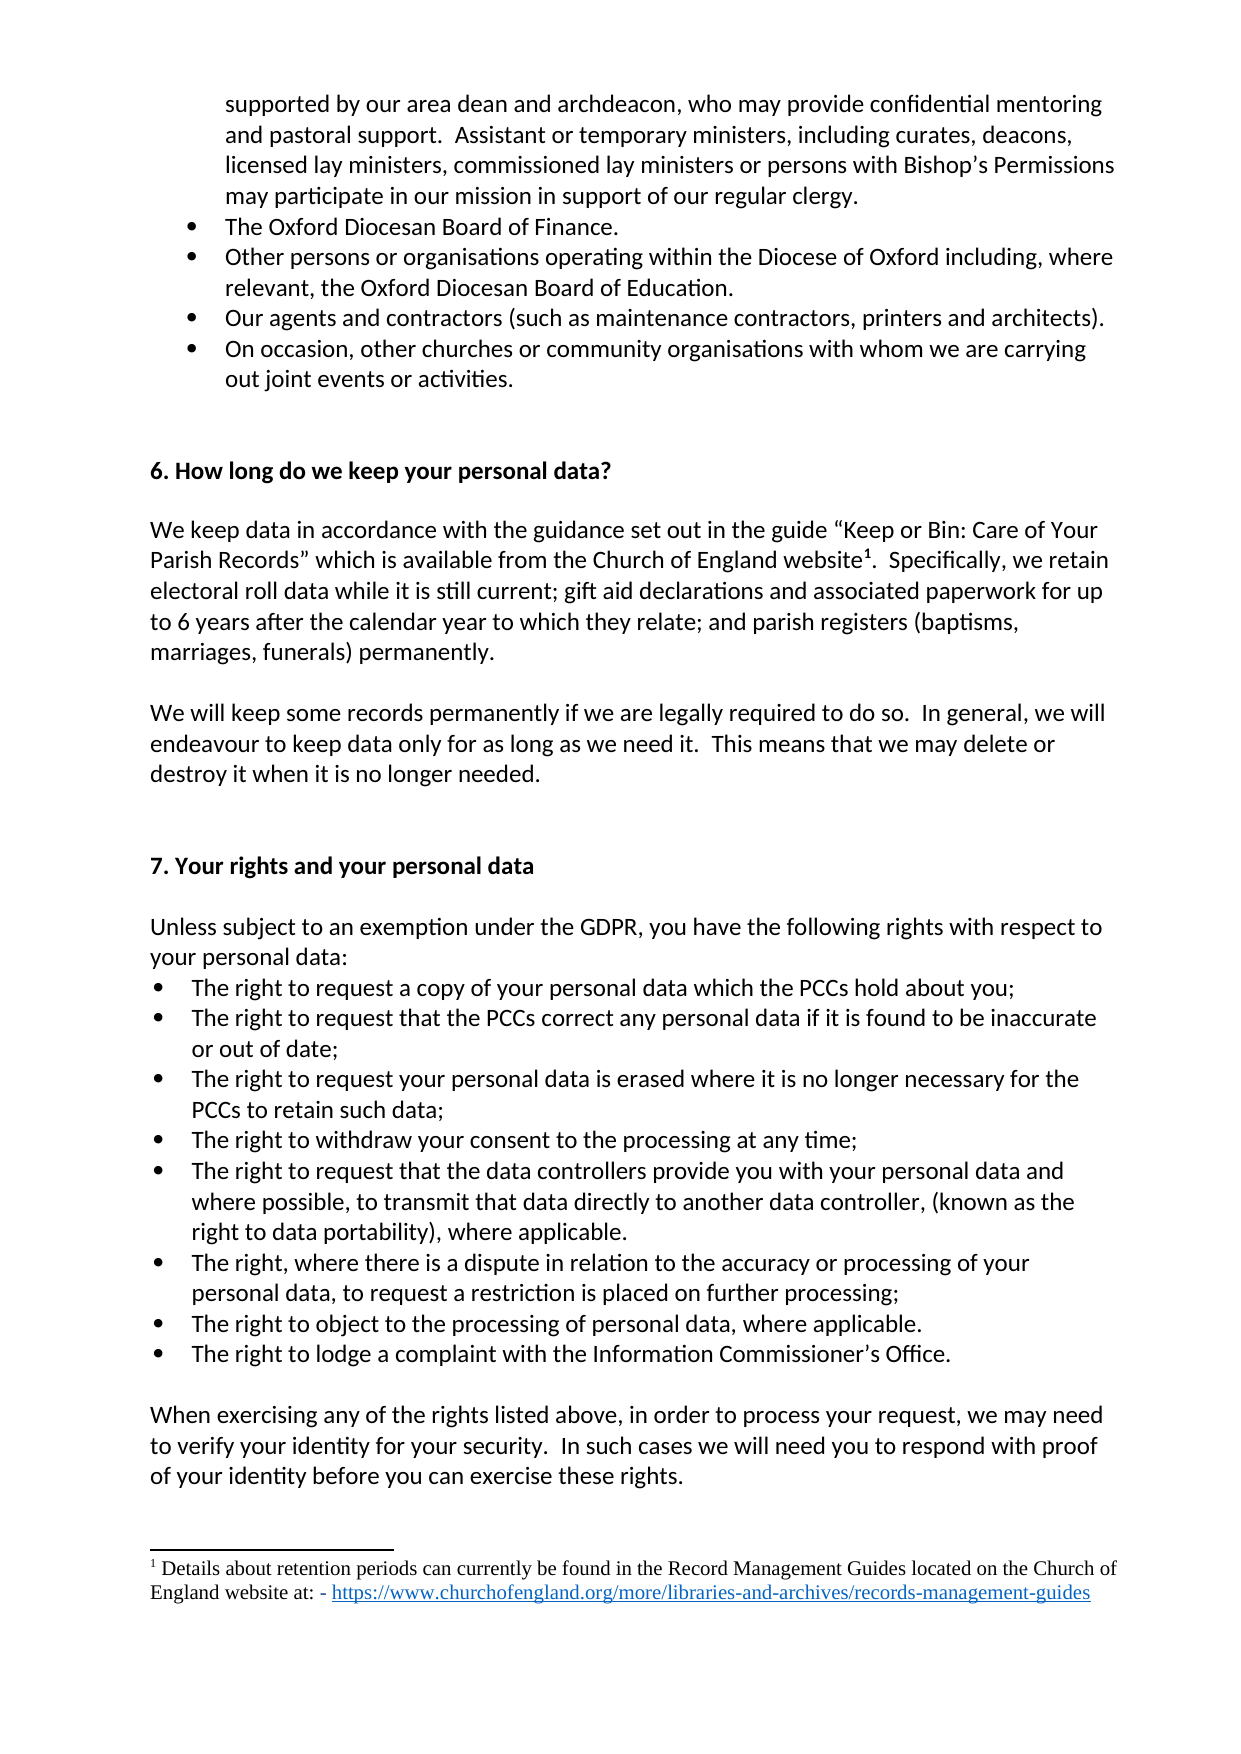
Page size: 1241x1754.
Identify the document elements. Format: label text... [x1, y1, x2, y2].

list Other persons or organisations operating within the Diocese of Oxford including, where relevant, the Oxford Diocesan Board of Education. [187, 241, 1122, 302]
list The right to request your personal data is erased where it is no longer necessary for the PCCs to retain such data; [154, 1063, 1122, 1124]
list The right to lodge a complaint with the Information Commissioner’s Office. [154, 1338, 1122, 1369]
list On occasion, other churches or community organisations with whom we are carrying out joint events or activities. [187, 333, 1122, 394]
text We keep data in accordance with the guidance set out in the guide “Keep or Bin: Care of Your Parish Records” which is available from the Church of England website. Specifically, we retain electoral roll data while it is still current; gift aid declarations and associated paperwork for up to 6 years after the calendar year to which they relate; and parish registers (baptisms, marriages, funerals) permanently. [150, 514, 1122, 667]
list The right to object to the processing of personal data, where applicable. [154, 1308, 1122, 1338]
list The right to request that the data controllers provide you with your personal data and where possible, to transmit that data directly to another data controller, (known as the right to data portability), where applicable. [154, 1155, 1122, 1247]
text We will keep some records permanently if we are legally required to do so. In general, we will endeavour to keep data only for as long as we need it. This means that we may delete or destroy it when it is no longer needed. [150, 697, 1122, 789]
list Our agents and contractors (such as maintenance contractors, printers and architects). [187, 302, 1122, 333]
list The Oxford Diocesan Board of Finance. [187, 211, 1122, 241]
list The right to request a copy of your personal data which the PCCs hold about you; [154, 972, 1122, 1002]
list The right, where there is a dispute in relation to the accuracy or processing of your personal data, to request a restriction is placed on further processing; [154, 1247, 1122, 1308]
text 6. How long do we keep your personal data? [150, 455, 1122, 514]
text When exercising any of the rights listed above, in order to process your request, we may need to verify your identity for your security. In such cases we will need you to respond with proof of your identity before you can exercise these rights. [150, 1399, 1122, 1491]
list The right to request that the PCCs correct any personal data if it is found to be inaccurate or out of date; [154, 1002, 1122, 1063]
text Unless subject to an exemption under the GDPR, you have the following rights with respect to your personal data: [150, 911, 1122, 972]
text 7. Your rights and your personal data [150, 850, 1122, 880]
list The right to withdraw your consent to the processing at any time; [154, 1124, 1122, 1155]
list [187, 89, 1122, 211]
